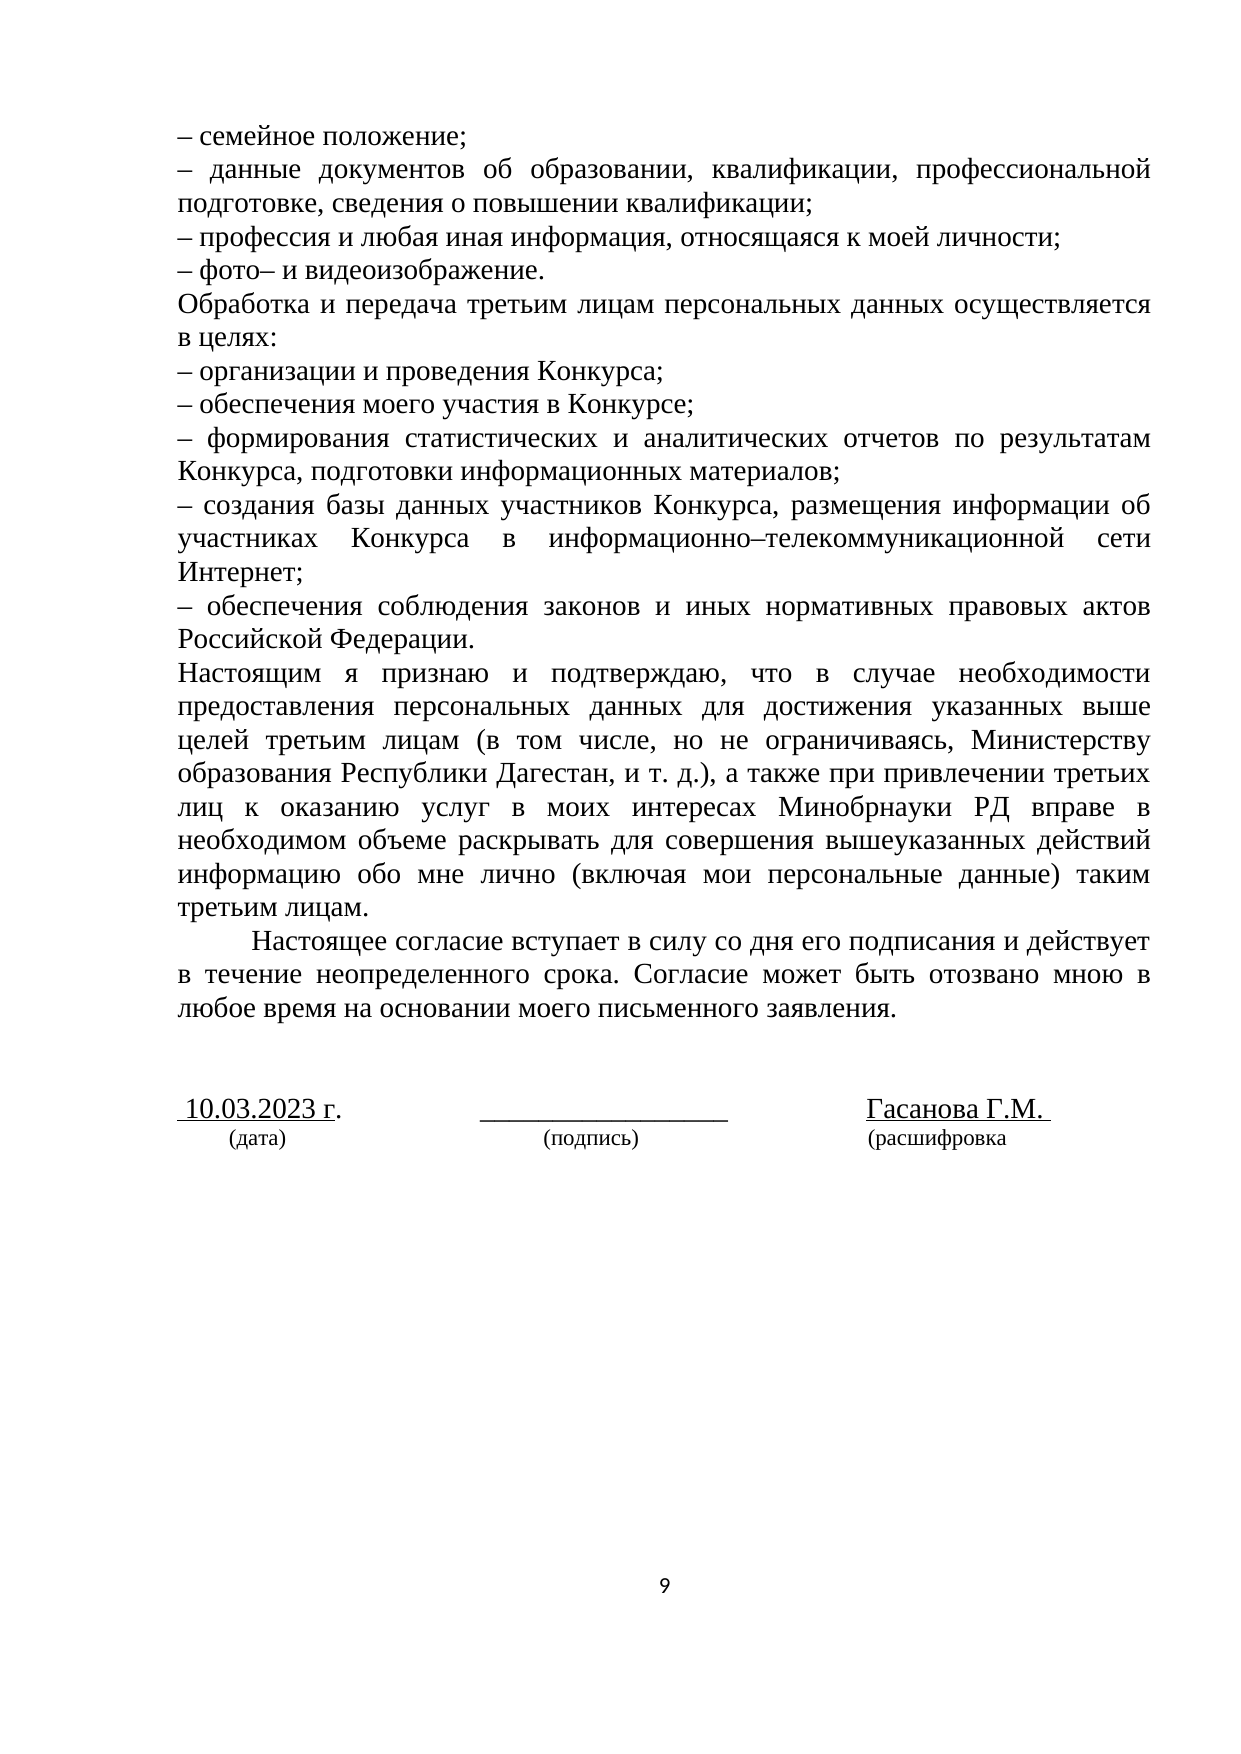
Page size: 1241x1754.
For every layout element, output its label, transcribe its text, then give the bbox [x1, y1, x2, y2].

text 10.03.2023 г. _________________ Гасанова Г.М. [177, 1091, 1152, 1124]
text Обработка и передача третьим лицам персональных данных осуществляется в целях: [177, 286, 1152, 353]
text – обеспечения моего участия в Конкурсе; [177, 386, 1152, 420]
text – семейное положение; [177, 118, 1152, 152]
text – формирования статистических и аналитических отчетов по результатам Конкурса, подготовки информационных материалов; [177, 420, 1152, 487]
text – создания базы данных участников Конкурса, размещения информации об участниках Конкурса в информационно–телекоммуникационной сети Интернет; [177, 487, 1152, 588]
text Настоящее согласие вступает в силу со дня его подписания и действует в течение неопределенного срока. Согласие может быть отозвано мною в любое время на основании моего письменного заявления. [177, 923, 1152, 1024]
text – данные документов об образовании, квалификации, профессиональной подготовке, сведения о повышении квалификации; [177, 152, 1152, 219]
text (дата) (подпись) (расшифровка [177, 1124, 1152, 1151]
text – организации и проведения Конкурса; [177, 353, 1152, 386]
text – профессия и любая иная информация, относящаяся к моей личности; [177, 219, 1152, 252]
text – обеспечения соблюдения законов и иных нормативных правовых актов Российской Федерации. [177, 588, 1152, 655]
text Настоящим я признаю и подтверждаю, что в случае необходимости предоставления персональных данных для достижения указанных выше целей третьим лицам (в том числе, но не ограничиваясь, Министерству образования Республики Дагестан, и т. д.), а также при привлечении третьих лиц к оказанию услуг в моих интересах Минобрнауки РД вправе в необходимом объеме раскрывать для совершения вышеуказанных действий информацию обо мне лично (включая мои персональные данные) таким третьим лицам. [177, 655, 1152, 923]
text – фото– и видеоизображение. [177, 252, 1152, 286]
